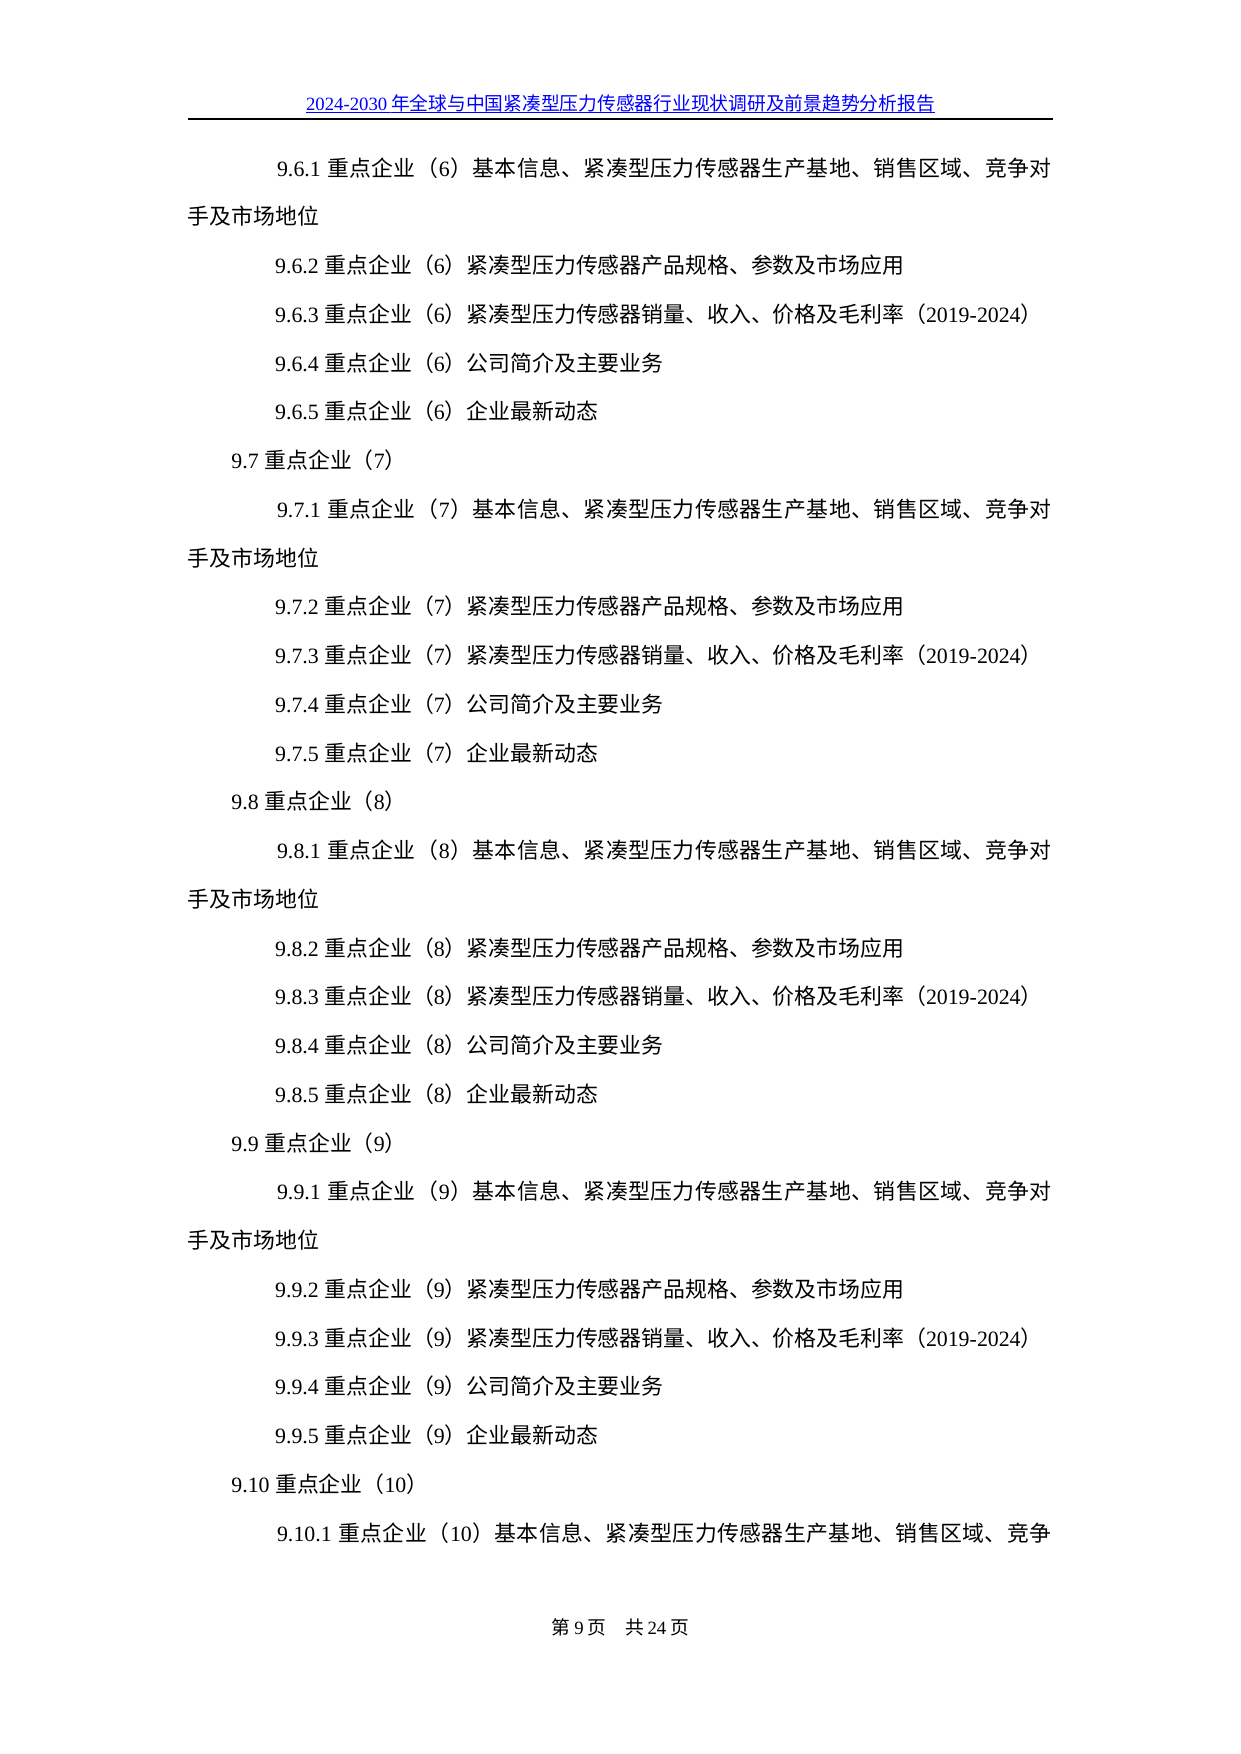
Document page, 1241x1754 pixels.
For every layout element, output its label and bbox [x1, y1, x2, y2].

text [187, 150, 1053, 1548]
